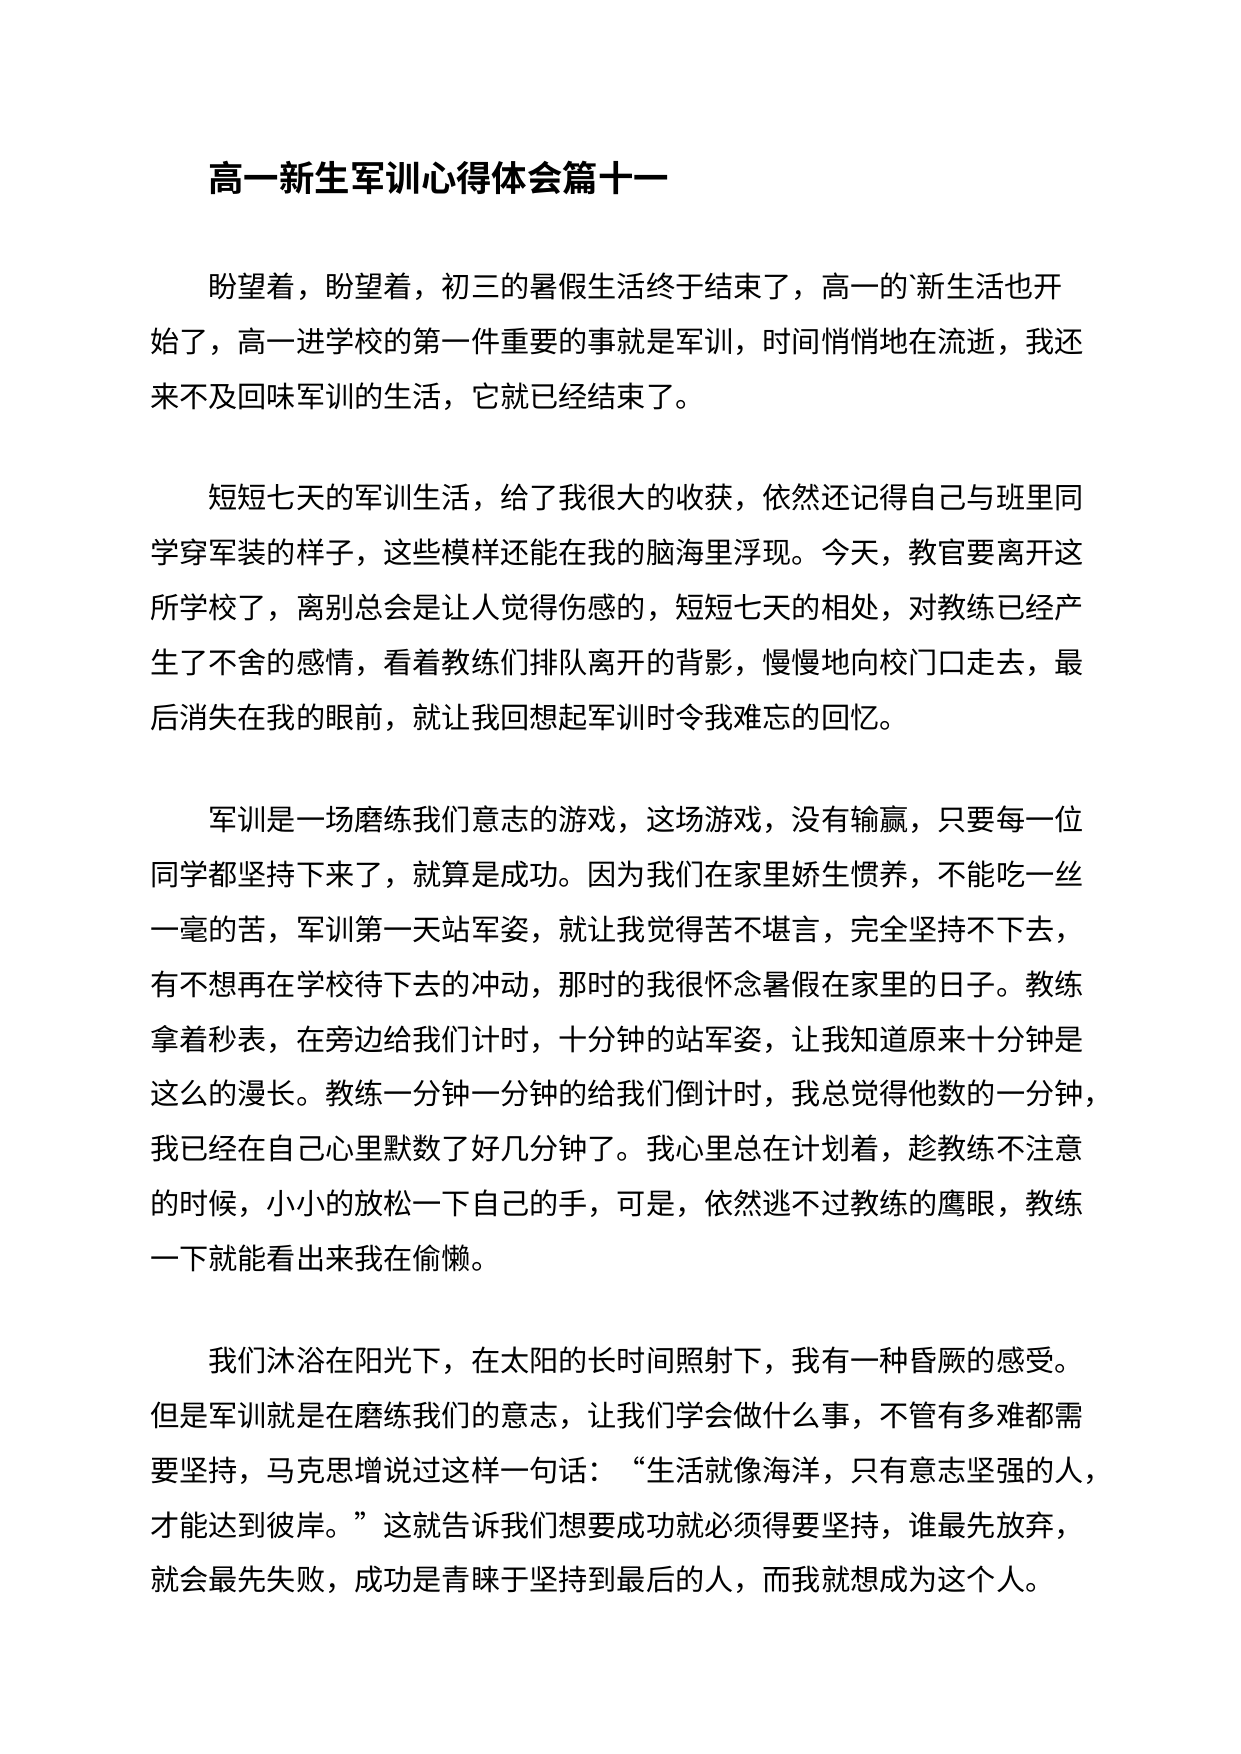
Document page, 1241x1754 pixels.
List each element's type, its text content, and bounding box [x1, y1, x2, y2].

text 军训是一场磨练我们意志的游戏，这场游戏，没有输赢，只要每一位同学都坚持下来了，就算是成功。因为我们在家里娇生惯养，不能吃一丝一毫的苦，军训第一天站军姿，就让我觉得苦不堪言，完全坚持不下去，有不想再在学校待下去的冲动，那时的我很怀念暑假在家里的日子。教练拿着秒表，在旁边给我们计时，十分钟的站军姿，让我知道原来十分钟是这么的漫长。教练一分钟一分钟的给我们倒计时，我总觉得他数的一分钟，我已经在自己心里默数了好几分钟了。我心里总在计划着，趁教练不注意的时候，小小的放松一下自己的手，可是，依然逃不过教练的鹰眼，教练一下就能看出来我在偷懒。 [150, 796, 1090, 1278]
text 我们沐浴在阳光下，在太阳的长时间照射下，我有一种昏厥的感受。但是军训就是在磨练我们的意志，让我们学会做什么事，不管有多难都需要坚持，马克思增说过这样一句话：“生活就像海洋，只有意志坚强的人，才能达到彼岸。”这就告诉我们想要成功就必须得要坚持，谁最先放弃，就会最先失败，成功是青睐于坚持到最后的人，而我就想成为这个人。 [150, 1337, 1090, 1599]
text 盼望着，盼望着，初三的暑假生活终于结束了，高一的`新生活也开始了，高一进学校的第一件重要的事就是军训，时间悄悄地在流逝，我还来不及回味军训的生活，它就已经结束了。 [150, 263, 1090, 416]
text 高一新生军训心得体会篇十一 [150, 150, 1090, 201]
text 短短七天的军训生活，给了我很大的收获，依然还记得自己与班里同学穿军装的样子，这些模样还能在我的脑海里浮现。今天，教官要离开这所学校了，离别总会是让人觉得伤感的，短短七天的相处，对教练已经产生了不舍的感情，看着教练们排队离开的背影，慢慢地向校门口走去，最后消失在我的眼前，就让我回想起军训时令我难忘的回忆。 [150, 475, 1090, 737]
